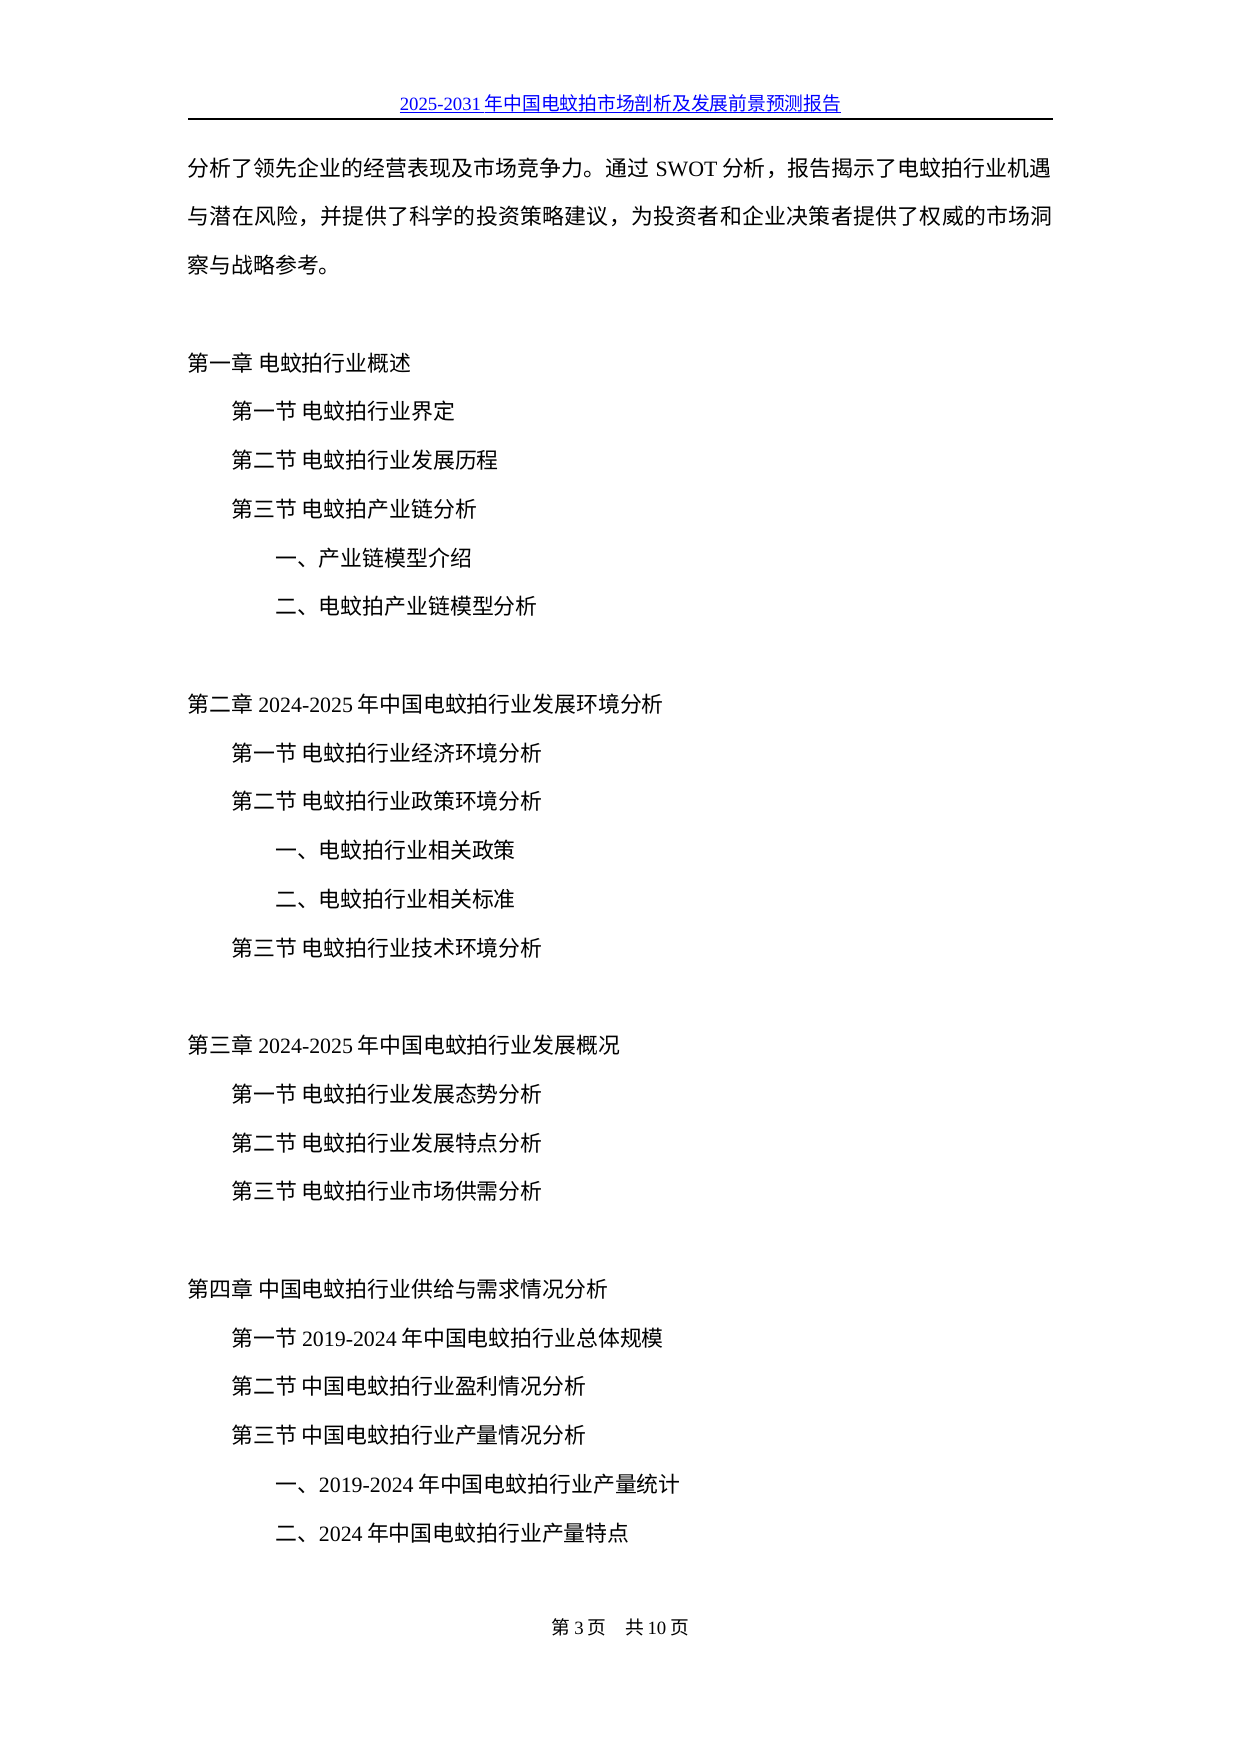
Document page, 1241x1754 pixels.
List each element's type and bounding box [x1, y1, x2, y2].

text [187, 150, 1053, 1548]
